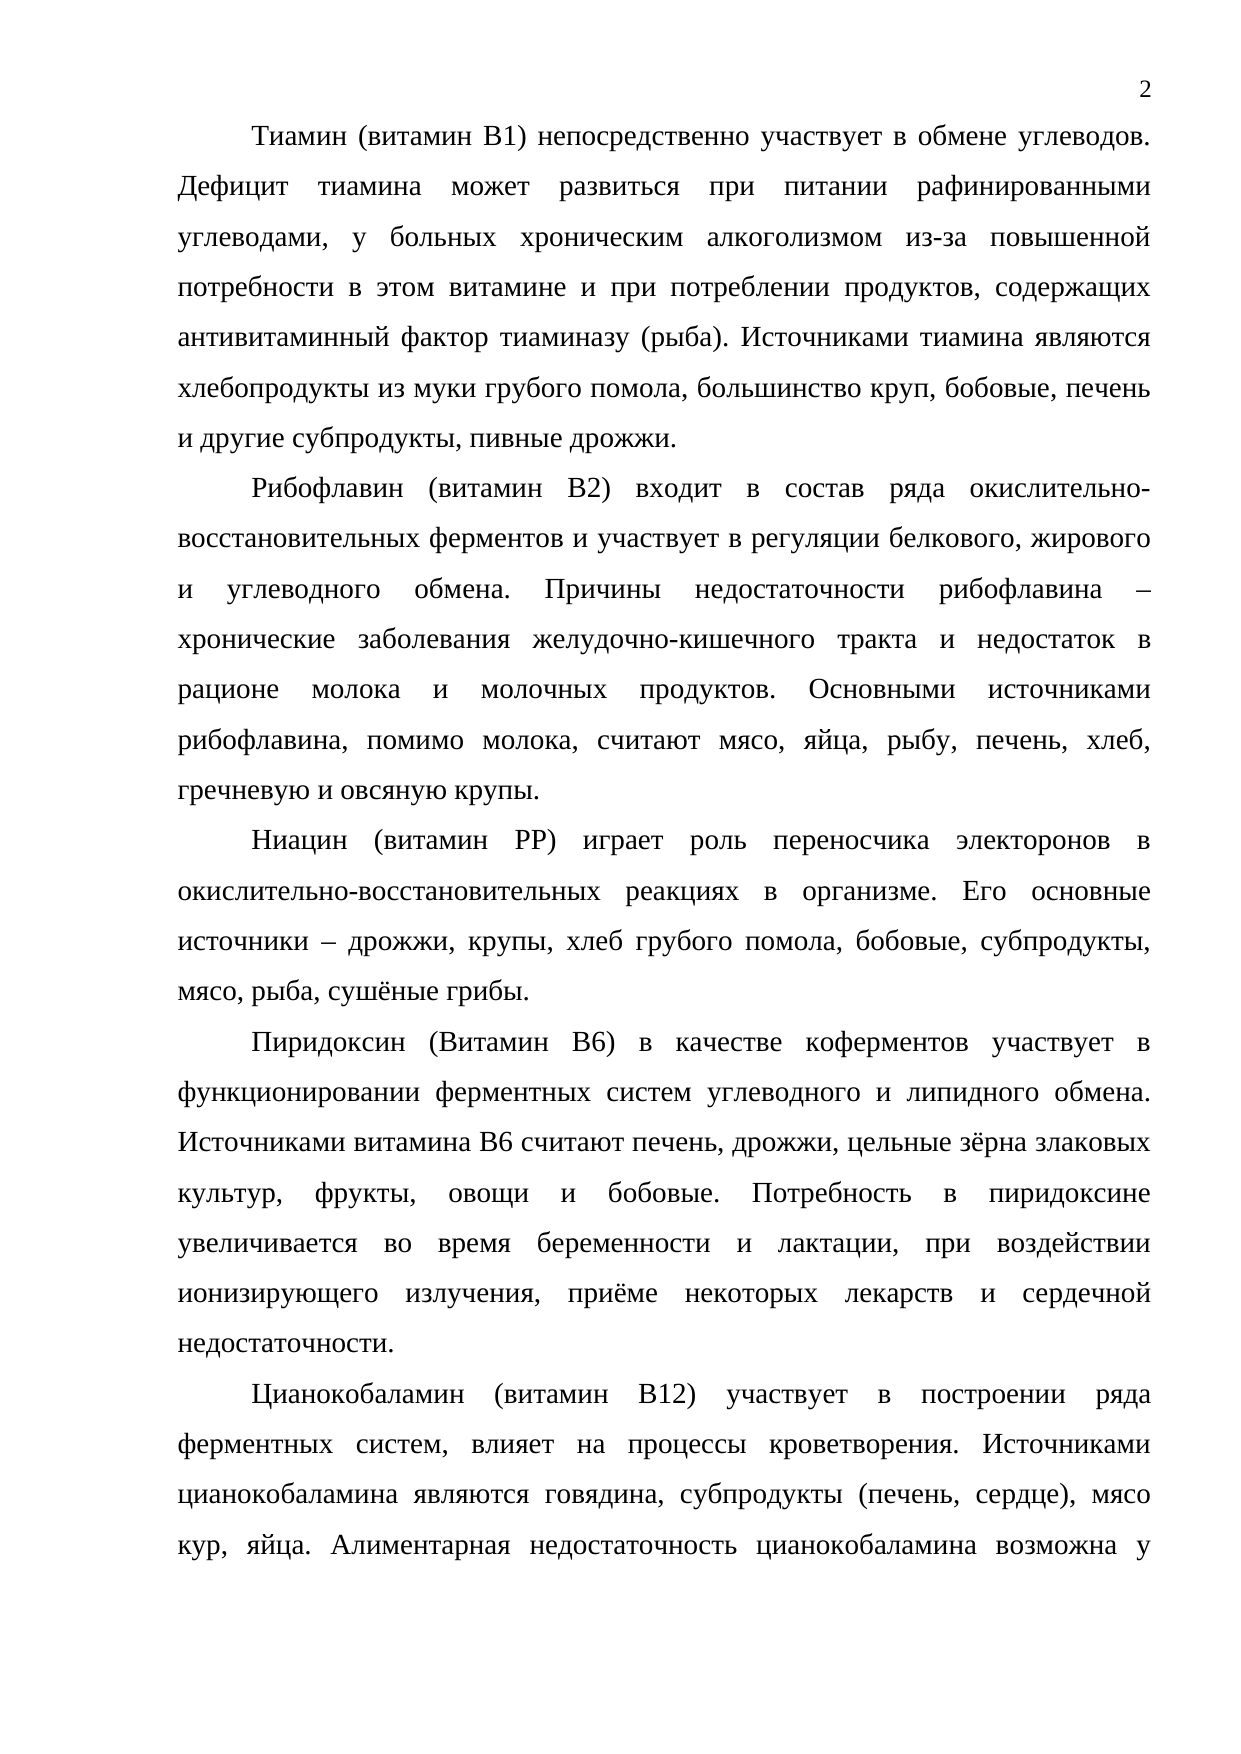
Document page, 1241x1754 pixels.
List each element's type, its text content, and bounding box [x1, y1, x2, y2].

text Тиамин (витамин В1) непосредственно участвует в обмене углеводов. Дефицит тиамина может развиться при питании рафинированными углеводами, у больных хроническим алкоголизмом из-за повышенной потребности в этом витамине и при потреблении продуктов, содержащих антивитаминный фактор тиаминазу (рыба). Источниками тиамина являются хлебопродукты из муки грубого помола, большинство круп, бобовые, печень и другие субпродукты, пивные дрожжи. [177, 118, 1152, 453]
text Ниацин (витамин РР) играет роль переносчика электоронов в окислительно-восстановительных реакциях в организме. Его основные источники – дрожжи, крупы, хлеб грубого помола, бобовые, субпродукты, мясо, рыба, сушёные грибы. [177, 822, 1152, 1007]
text Рибофлавин (витамин В2) входит в состав ряда окислительно- восстановительных ферментов и участвует в регуляции белкового, жирового и углеводного обмена. Причины недостаточности рибофлавина – хронические заболевания желудочно-кишечного тракта и недостаток в рационе молока и молочных продуктов. Основными источниками рибофлавина, помимо молока, считают мясо, яйца, рыбу, печень, хлеб, гречневую и овсяную крупы. [177, 470, 1152, 806]
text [177, 1376, 1152, 1560]
text Пиридоксин (Витамин В6) в качестве коферментов участвует в функционировании ферментных систем углеводного и липидного обмена. Источниками витамина В6 считают печень, дрожжи, цельные зёрна злаковых культур, фрукты, овощи и бобовые. Потребность в пиридоксине увеличивается во время беременности и лактации, при воздействии ионизирующего излучения, приёме некоторых лекарств и сердечной недостаточности. [177, 1024, 1152, 1359]
